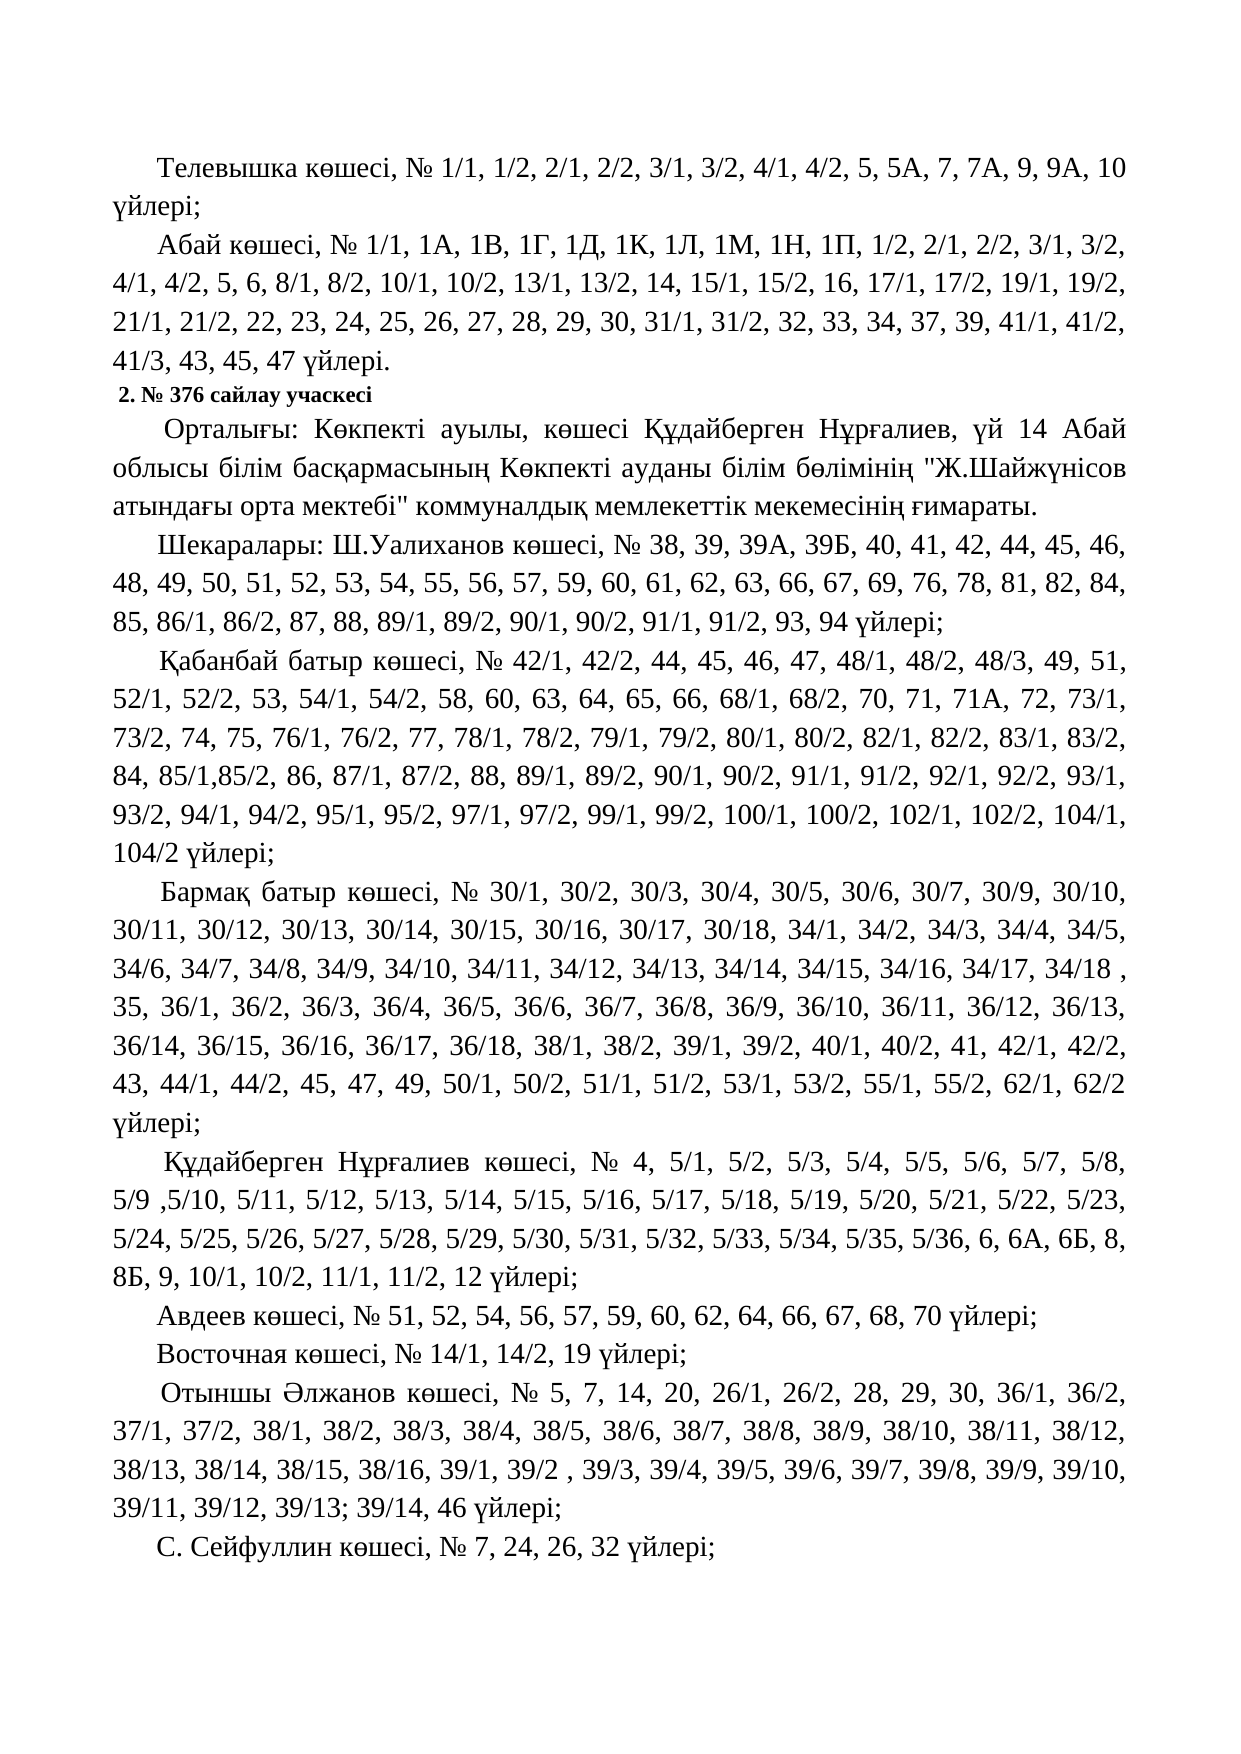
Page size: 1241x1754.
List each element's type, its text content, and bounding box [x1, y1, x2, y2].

text Авдеев көшесі, № 51, 52, 54, 56, 57, 59, 60, 62, 64, 66, 67, 68, 70 үйлері; [112, 1298, 1128, 1331]
text Бармақ батыр көшесі, № 30/1, 30/2, 30/3, 30/4, 30/5, 30/6, 30/7, 30/9, 30/10, 30/11, 30/12, 30/13, 30/14, 30/15, 30/16, 30/17, 30/18, 34/1, 34/2, 34/3, 34/4, 34/5, 34/6, 34/7, 34/8, 34/9, 34/10, 34/11, 34/12, 34/13, 34/14, 34/15, 34/16, 34/17, 34/18 , 35, 36/1, 36/2, 36/3, 36/4, 36/5, 36/6, 36/7, 36/8, 36/9, 36/10, 36/11, 36/12, 36/13, 36/14, 36/15, 36/16, 36/17, 36/18, 38/1, 38/2, 39/1, 39/2, 40/1, 40/2, 41, 42/1, 42/2, 43, 44/1, 44/2, 45, 47, 49, 50/1, 50/2, 51/1, 51/2, 53/1, 53/2, 55/1, 55/2, 62/1, 62/2 үйлері; [112, 874, 1128, 1139]
text Восточная көшесі, № 14/1, 14/2, 19 үйлері; [112, 1336, 1128, 1370]
text 2. № 376 сайлау учаскесі [112, 381, 1128, 408]
text Шекаралары: Ш.Уалиханов көшесі, № 38, 39, 39А, 39Б, 40, 41, 42, 44, 45, 46, 48, 49, 50, 51, 52, 53, 54, 55, 56, 57, 59, 60, 61, 62, 63, 66, 67, 69, 76, 78, 81, 82, 84, 85, 86/1, 86/2, 87, 88, 89/1, 89/2, 90/1, 90/2, 91/1, 91/2, 93, 94 үйлері; [112, 527, 1128, 638]
text Қабанбай батыр көшесі, № 42/1, 42/2, 44, 45, 46, 47, 48/1, 48/2, 48/3, 49, 51, 52/1, 52/2, 53, 54/1, 54/2, 58, 60, 63, 64, 65, 66, 68/1, 68/2, 70, 71, 71А, 72, 73/1, 73/2, 74, 75, 76/1, 76/2, 77, 78/1, 78/2, 79/1, 79/2, 80/1, 80/2, 82/1, 82/2, 83/1, 83/2, 84, 85/1,85/2, 86, 87/1, 87/2, 88, 89/1, 89/2, 90/1, 90/2, 91/1, 91/2, 92/1, 92/2, 93/1, 93/2, 94/1, 94/2, 95/1, 95/2, 97/1, 97/2, 99/1, 99/2, 100/1, 100/2, 102/1, 102/2, 104/1, 104/2 үйлері; [112, 643, 1128, 869]
text Орталығы: Көкпекті ауылы, көшесі Құдайберген Нұрғалиев, үй 14 Абай облысы білім басқармасының Көкпекті ауданы білім бөлімінің "Ж.Шайжүнісов атындағы орта мектебі" коммуналдық мемлекеттік мекемесінің ғимараты. [112, 411, 1128, 522]
text Құдайберген Нұрғалиев көшесі, № 4, 5/1, 5/2, 5/3, 5/4, 5/5, 5/6, 5/7, 5/8, 5/9 ,5/10, 5/11, 5/12, 5/13, 5/14, 5/15, 5/16, 5/17, 5/18, 5/19, 5/20, 5/21, 5/22, 5/23, 5/24, 5/25, 5/26, 5/27, 5/28, 5/29, 5/30, 5/31, 5/32, 5/33, 5/34, 5/35, 5/36, 6, 6А, 6Б, 8, 8Б, 9, 10/1, 10/2, 11/1, 11/2, 12 үйлері; [112, 1144, 1128, 1293]
text Абай көшесі, № 1/1, 1А, 1В, 1Г, 1Д, 1К, 1Л, 1М, 1Н, 1П, 1/2, 2/1, 2/2, 3/1, 3/2, 4/1, 4/2, 5, 6, 8/1, 8/2, 10/1, 10/2, 13/1, 13/2, 14, 15/1, 15/2, 16, 17/1, 17/2, 19/1, 19/2, 21/1, 21/2, 22, 23, 24, 25, 26, 27, 28, 29, 30, 31/1, 31/2, 32, 33, 34, 37, 39, 41/1, 41/2, 41/3, 43, 45, 47 үйлері. [112, 227, 1128, 376]
text Телевышка көшесі, № 1/1, 1/2, 2/1, 2/2, 3/1, 3/2, 4/1, 4/2, 5, 5А, 7, 7А, 9, 9А, 10 үйлері; [112, 150, 1128, 222]
text Отыншы Әлжанов көшесі, № 5, 7, 14, 20, 26/1, 26/2, 28, 29, 30, 36/1, 36/2, 37/1, 37/2, 38/1, 38/2, 38/3, 38/4, 38/5, 38/6, 38/7, 38/8, 38/9, 38/10, 38/11, 38/12, 38/13, 38/14, 38/15, 38/16, 39/1, 39/2 , 39/3, 39/4, 39/5, 39/6, 39/7, 39/8, 39/9, 39/10, 39/11, 39/12, 39/13; 39/14, 46 үйлері; [112, 1375, 1128, 1524]
text С. Сейфуллин көшесі, № 7, 24, 26, 32 үйлері; [112, 1529, 1128, 1563]
